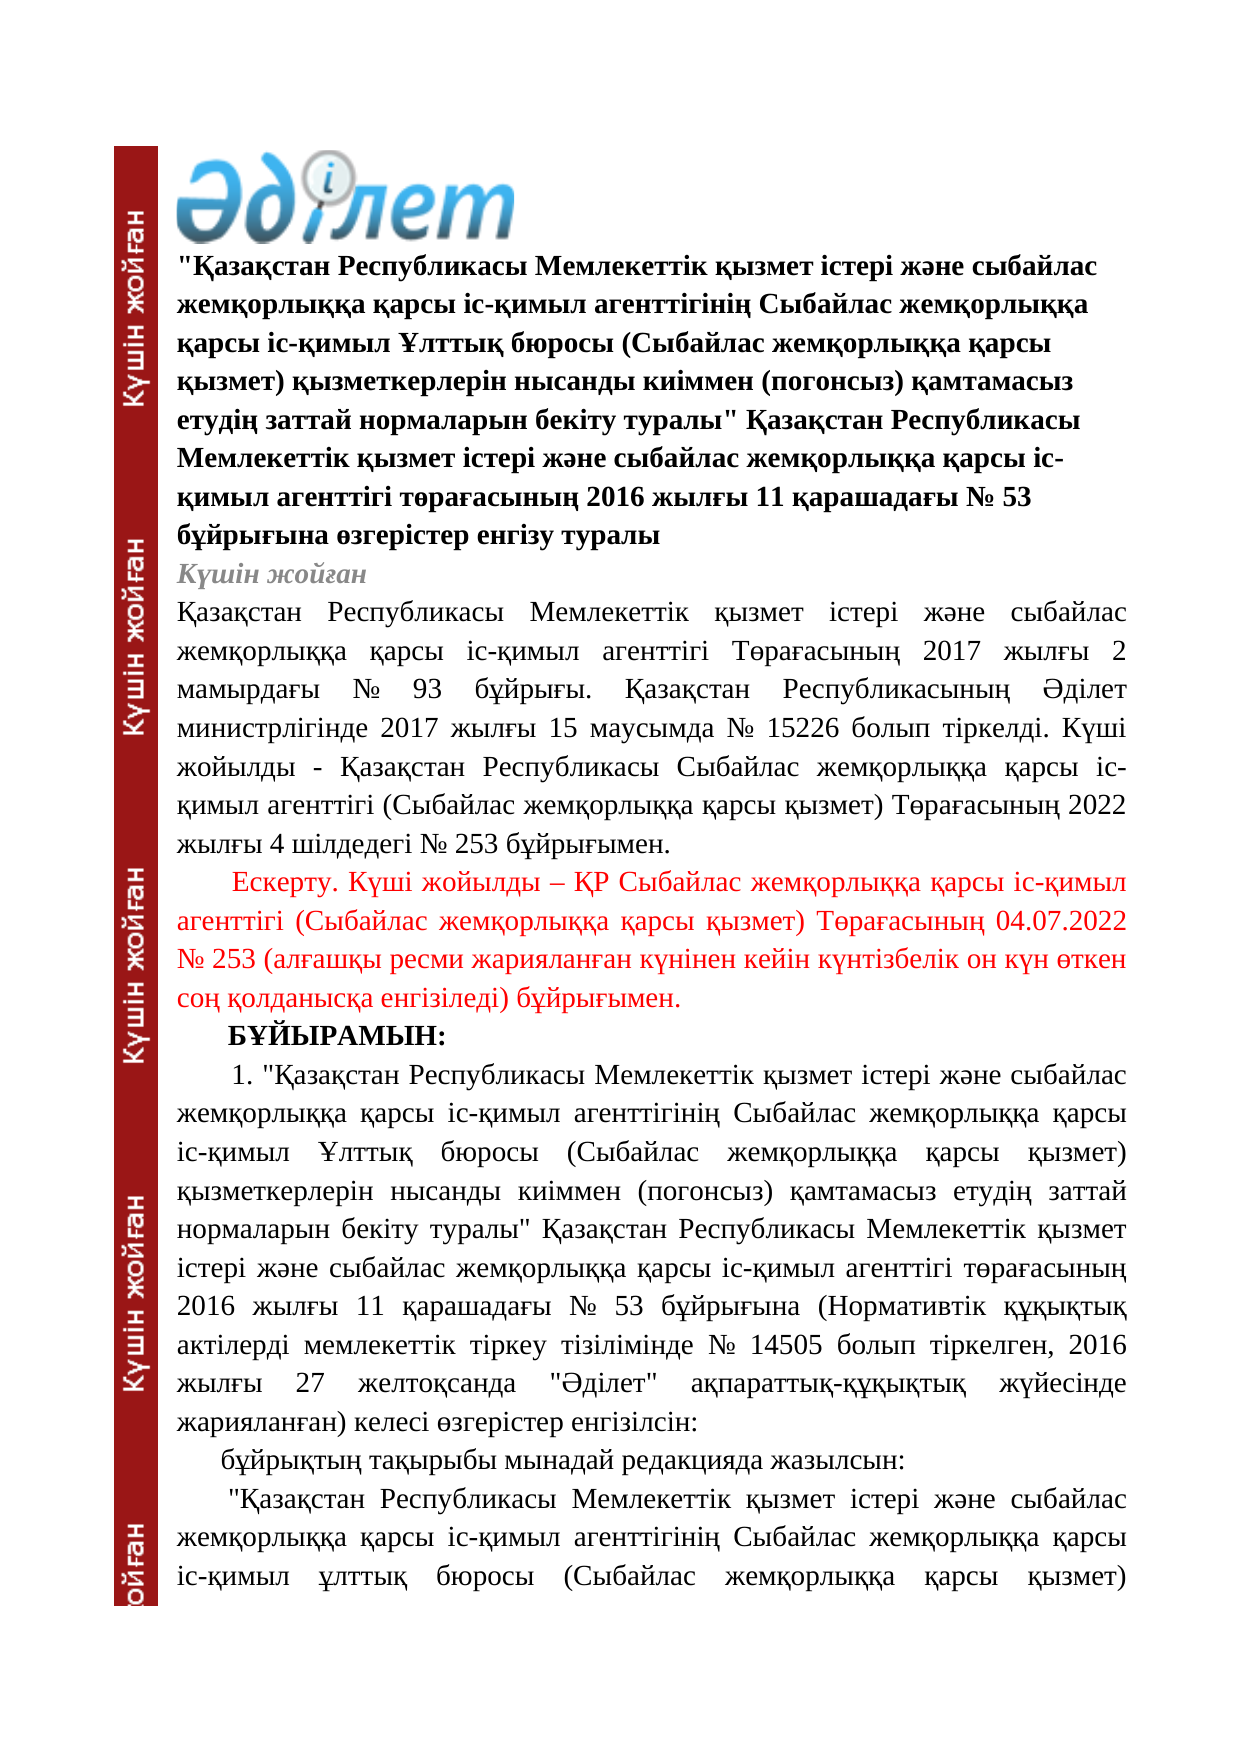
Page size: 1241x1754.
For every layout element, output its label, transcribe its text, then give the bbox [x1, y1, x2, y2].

text "Қазақстан Республикасы Мемлекеттік қызмет істері және сыбайлас жемқорлыққа қарсы іс-қимыл агенттігінің Сыбайлас жемқорлыққа қарсы іс-қимыл Ұлттық бюросы (Сыбайлас жемқорлыққа қарсы қызмет) қызметкерлерін нысанды киіммен (погонсыз) қамтамасыз етудің заттай нормаларын бекіту туралы" Қазақстан Республикасы Мемлекеттік қызмет істері және сыбайлас жемқорлыққа қарсы іс-қимыл агенттігі төрағасының 2016 жылғы 11 қарашадағы № 53 бұйрығына өзгерістер енгізу туралы [112, 248, 1128, 551]
picture [114, 551, 158, 556]
text бұйрықтың тақырыбы мынадай редакцияда жазылсын: [112, 1442, 1128, 1476]
text 1. "Қазақстан Республикасы Мемлекеттік қызмет істері және сыбайлас жемқорлыққа қарсы іс-қимыл агенттігінің Сыбайлас жемқорлыққа қарсы іс-қимыл Ұлттық бюросы (Сыбайлас жемқорлыққа қарсы қызмет) қызметкерлерін нысанды киіммен (погонсыз) қамтамасыз етудің заттай нормаларын бекіту туралы" Қазақстан Республикасы Мемлекеттік қызмет істері және сыбайлас жемқорлыққа қарсы іс-қимыл агенттігі төрағасының 2016 жылғы 11 қарашадағы № 53 бұйрығына (Нормативтік құқықтық актілерді мемлекеттік тіркеу тізілімінде № 14505 болып тіркелген, 2016 жылғы 27 желтоқсанда "Әділет" ақпараттық-құқықтық жүйесінде жарияланған) келесі өзгерістер енгізілсін: [112, 1057, 1128, 1437]
picture [114, 146, 158, 248]
text Ескерту. Күші жойылды – ҚР Сыбайлас жемқорлыққа қарсы іс-қимыл агенттігі (Сыбайлас жемқорлыққа қарсы қызмет) Төрағасының 04.07.2022 № 253 (алғашқы ресми жарияланған күнінен кейін күнтізбелік он күн өткен соң қолданысқа енгізіледі) бұйрығымен. [112, 864, 1128, 1013]
picture [114, 1437, 158, 1442]
picture [114, 1013, 158, 1018]
text Күшін жойған [112, 556, 1128, 589]
text БҰЙЫРАМЫН: [112, 1018, 1128, 1052]
picture [176, 150, 515, 244]
text Қазақстан Республикасы Мемлекеттік қызмет істері және сыбайлас жемқорлыққа қарсы іс-қимыл агенттігі Төрағасының 2017 жылғы 2 мамырдағы № 93 бұйрығы. Қазақстан Республикасының Әділет министрлігінде 2017 жылғы 15 маусымда № 15226 болып тіркелді. Күші жойылды - Қазақстан Республикасы Сыбайлас жемқорлыққа қарсы іс-қимыл агенттігі (Сыбайлас жемқорлыққа қарсы қызмет) Төрағасының 2022 жылғы 4 шiлдедегi № 253 бұйрығымен. [112, 594, 1128, 859]
picture [114, 1476, 158, 1481]
picture [114, 1592, 158, 1606]
picture [114, 589, 158, 594]
picture [114, 859, 158, 864]
picture [114, 1052, 158, 1057]
